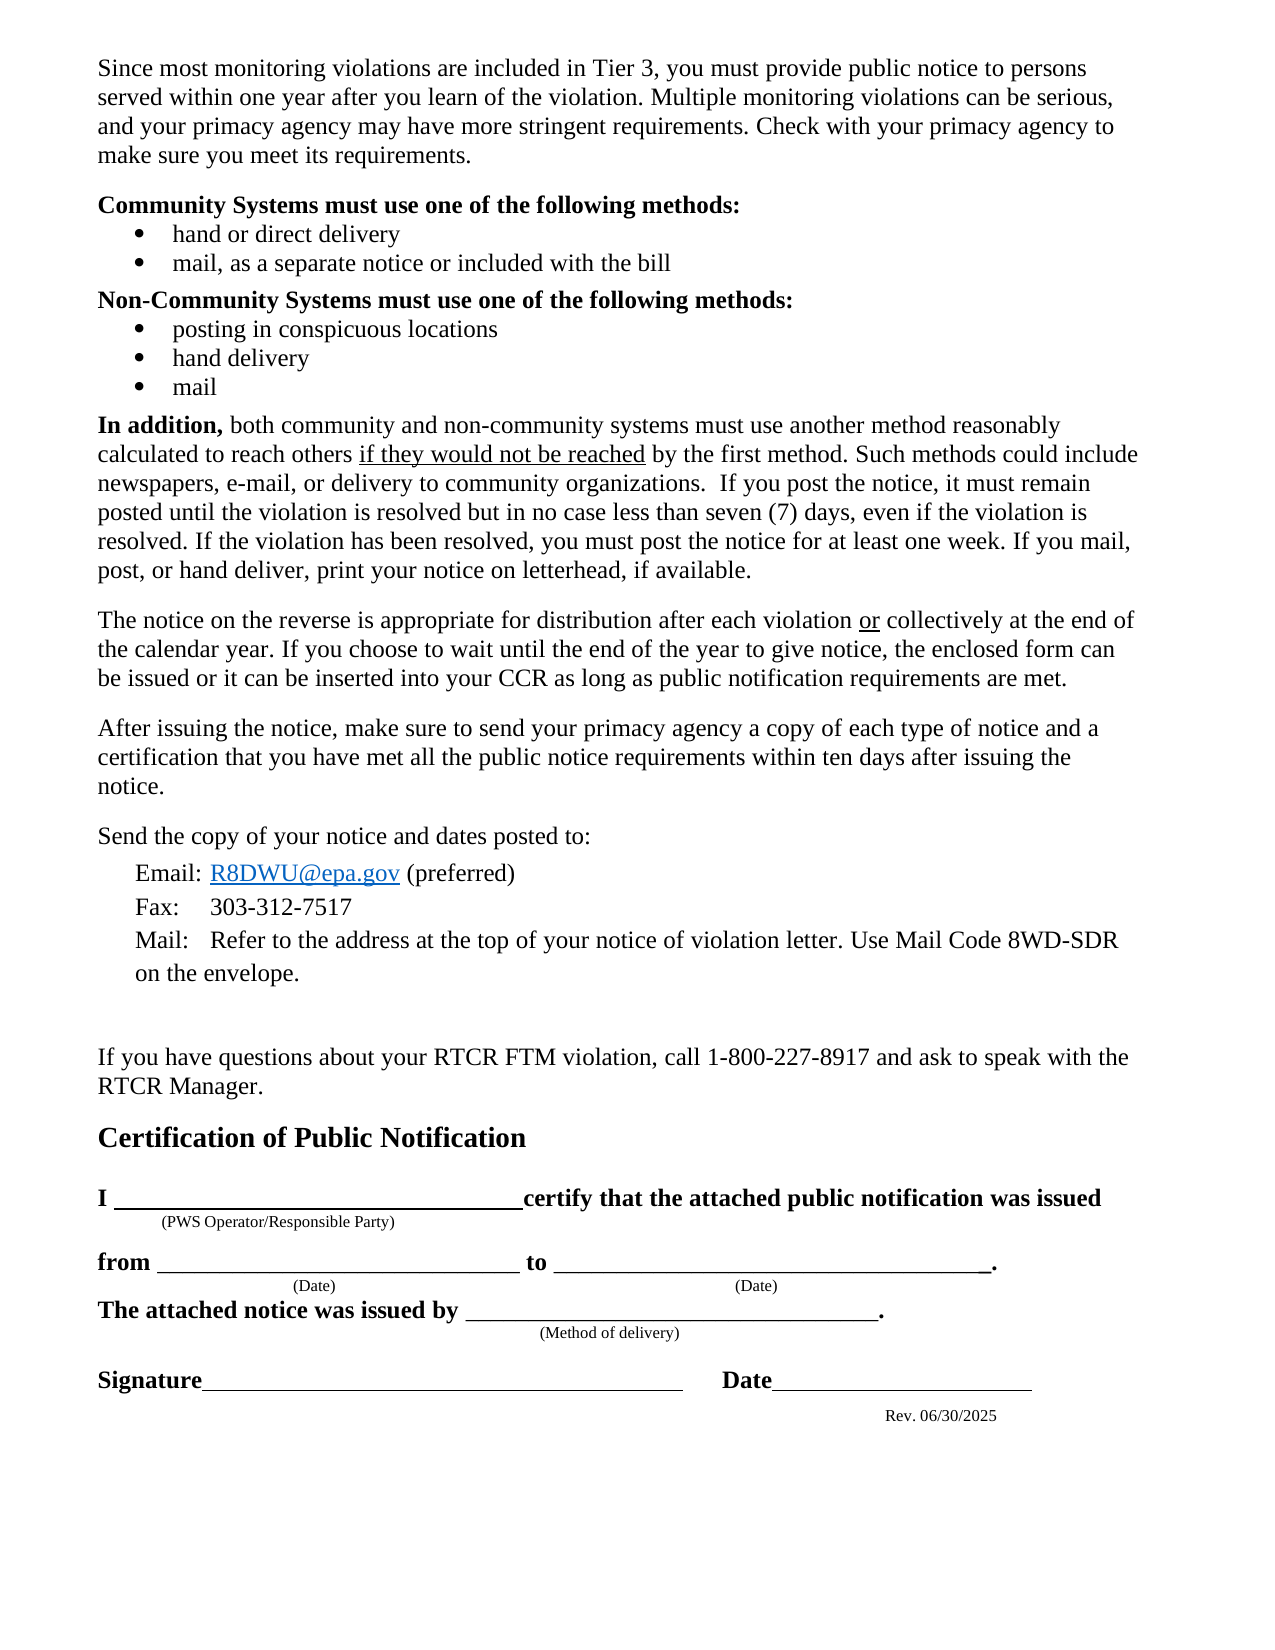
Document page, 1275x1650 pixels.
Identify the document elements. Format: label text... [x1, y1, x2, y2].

list posting in conspicuous locations [135, 314, 1140, 343]
list mail, as a separate notice or included with the bill [135, 248, 1140, 277]
text Email: R8DWU@epa.gov (preferred) [135, 858, 1140, 887]
text Fax: 303-312-7517 [135, 892, 1140, 921]
text If you have questions about your RTCR FTM violation, call 1-800-227-8917 and ask to speak with the RTCR Manager. [97, 1042, 1140, 1100]
text The notice on the reverse is appropriate for distribution after each violation or collectively at the end of the calendar year. If you choose to wait until the end of the year to give notice, the enclosed form can be issued or it can be inserted into your CCR as long as public notification requirements are met. [97, 605, 1140, 692]
list mail [135, 372, 1140, 401]
text from _____________________________ to ___________________________________. [97, 1247, 1140, 1276]
list hand delivery [135, 343, 1140, 372]
text Rev. 06/30/2025 [97, 1406, 1140, 1425]
text I certify that the attached public notification was issued [97, 1183, 1140, 1212]
text Certification of Public Notification [97, 1121, 1140, 1154]
text Non-Community Systems must use one of the following methods: [97, 285, 1140, 314]
text In addition, both community and non-community systems must use another method reasonably calculated to reach others if they would not be reached by the first method. Such methods could include newspapers, e-mail, or delivery to community organizations. If you post the notice, it must remain posted until the violation is resolved but in no case less than seven (7) days, even if the violation is resolved. If the violation has been resolved, you must post the notice for at least one week. If you mail, post, or hand deliver, print your notice on letterhead, if available. [97, 410, 1140, 584]
text (PWS Operator/Responsible Party) [97, 1212, 1140, 1231]
text Mail: Refer to the address at the top of your notice of violation letter. Use Mail Code 8WD-SDR on the envelope. [135, 925, 1140, 987]
text (Date) (Date) [97, 1276, 1140, 1295]
text (Method of delivery) [97, 1324, 1140, 1342]
list hand or direct delivery [135, 219, 1140, 248]
text Since most monitoring violations are included in Tier 3, you must provide public notice to persons served within one year after you learn of the violation. Multiple monitoring violations can be serious, and your primacy agency may have more stringent requirements. Check with your primacy agency to make sure you meet its requirements. [97, 52, 1140, 169]
text Community Systems must use one of the following methods: [97, 189, 1140, 219]
text Signature Date [97, 1364, 1140, 1394]
text The attached notice was issued by _________________________________. [97, 1295, 1140, 1324]
text After issuing the notice, make sure to send your primacy agency a copy of each type of notice and a certification that you have met all the public notice requirements within ten days after issuing the notice. [97, 713, 1140, 800]
text Send the copy of your notice and dates posted to: [97, 821, 1140, 850]
